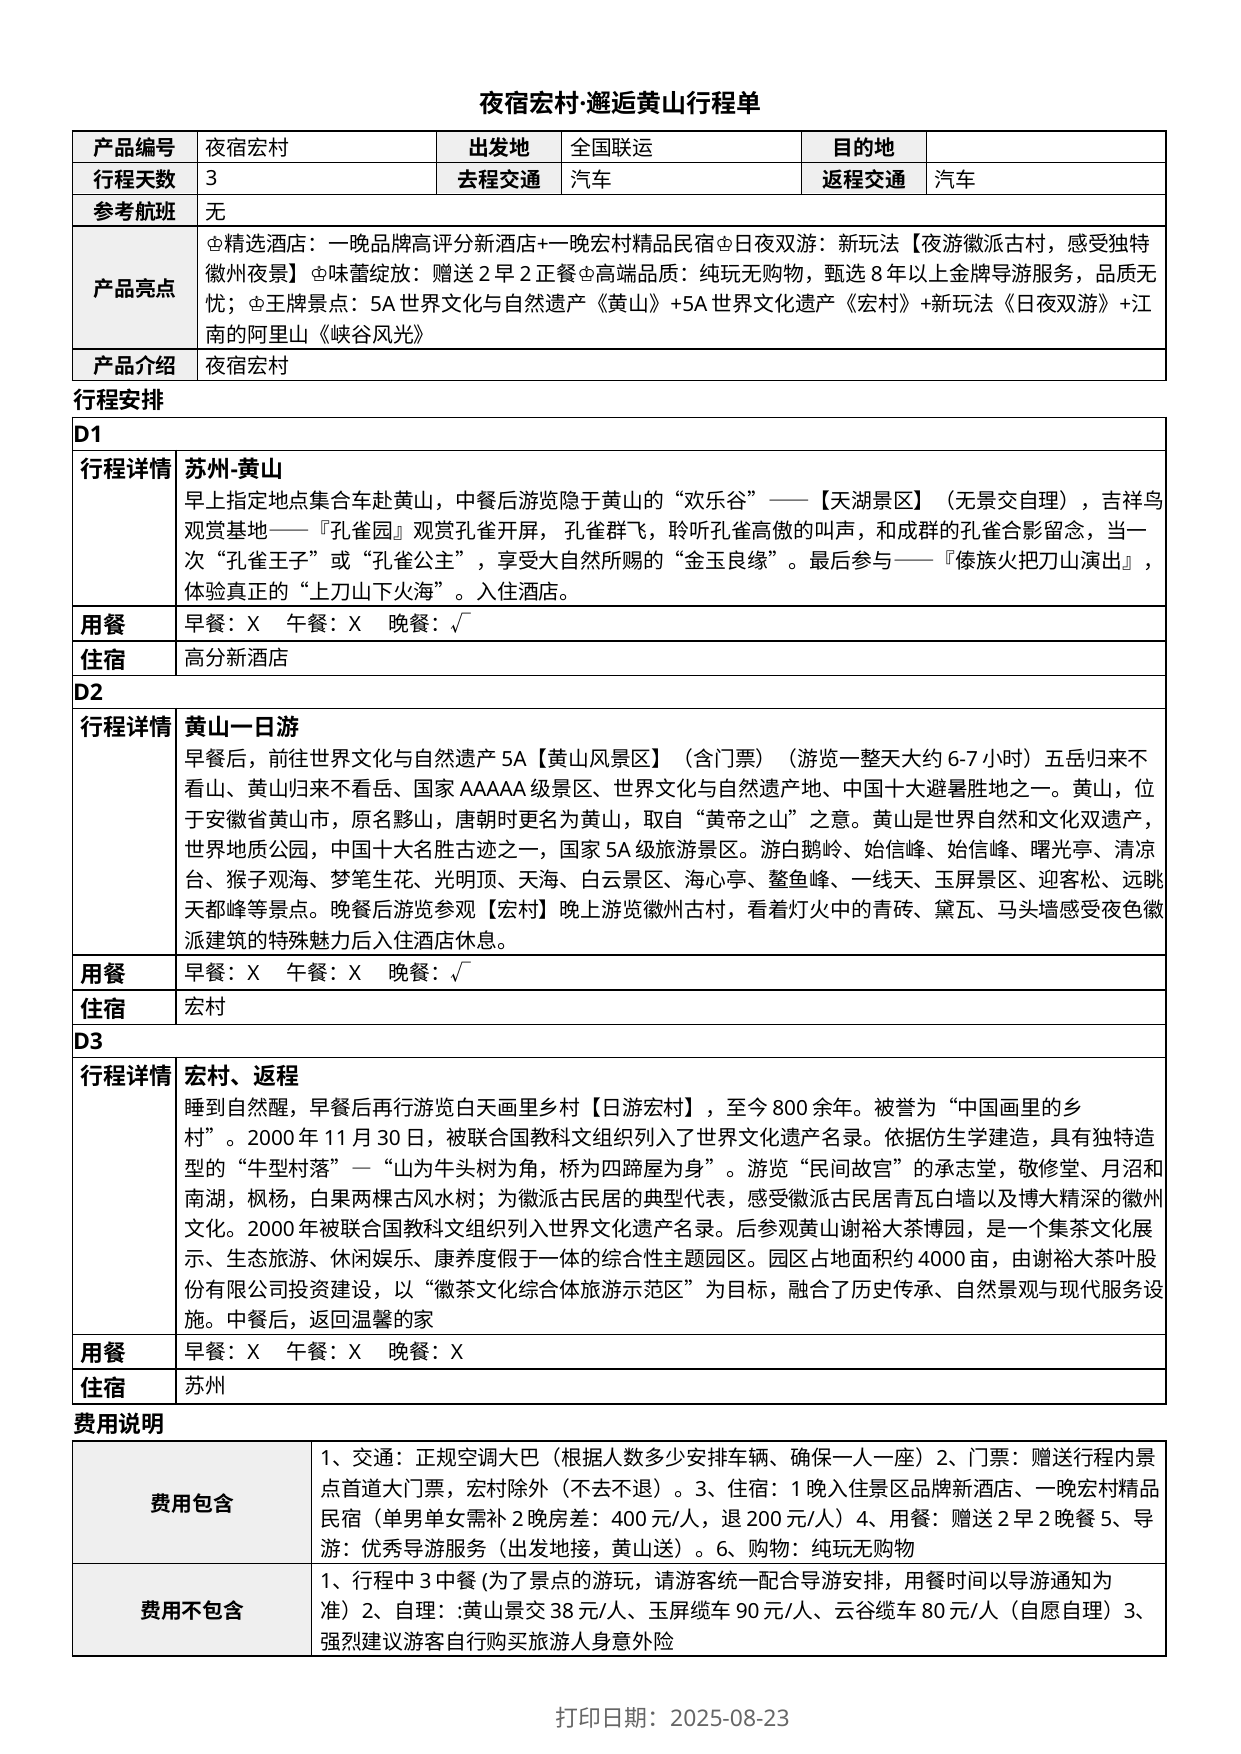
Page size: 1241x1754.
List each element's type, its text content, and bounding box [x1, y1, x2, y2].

text 行程安排 [73, 382, 1167, 416]
table_cell 返程交通 [802, 163, 926, 193]
table_cell 汽车 [927, 163, 1165, 193]
table_cell 黄山一日游 早餐后，前往世界文化与自然遗产5A【黄山风景区】（含门票）（游览一整天大约6-7小时）五岳归来不看山、黄山归来不看岳、国家AAAAA级景区、世界文化与自然遗产地、中国十大避暑胜地之一。黄山，位于安徽省黄山市，原名黟山，唐朝时更名为黄山，取自“黄帝之山”之意。黄山是世界自然和文化双遗产，世界地质公园，中国十大名胜古迹之一，国家5A级旅游景区。游白鹅岭、始信峰、始信峰、曙光亭、清凉台、猴子观海、梦笔生花、光明顶、天海、白云景区、海心亭、鳌鱼峰、一线天、玉屏景区、迎客松、远眺天都峰等景点。晚餐后游览参观【宏村】晚上游览徽州古村，看着灯火中的青砖、黛瓦、马头墙感受夜色徽派建筑的特殊魅力后入住酒店休息。 [177, 709, 1165, 954]
table_cell 汽车 [562, 163, 801, 193]
table_header 出发地 [437, 132, 561, 162]
table_cell 早餐：X 午餐：X 晚餐：X [177, 1335, 1165, 1368]
text 费用说明 [73, 1406, 1167, 1439]
table_cell 产品亮点 [73, 227, 197, 348]
table_cell 住宿 [73, 991, 175, 1024]
table_cell 夜宿宏村 [198, 350, 1165, 380]
table_cell 产品介绍 [73, 350, 197, 380]
table_cell 用餐 [73, 1335, 175, 1368]
table_header 目的地 [802, 132, 926, 162]
table_header [927, 132, 1165, 162]
table_cell 早餐：X 午餐：X 晚餐：√ [177, 956, 1165, 989]
table_header D1 [73, 418, 1165, 449]
table_cell D3 [73, 1025, 1165, 1057]
table_cell D2 [73, 676, 1165, 708]
table_cell 宏村 [177, 991, 1165, 1024]
table_cell ♔精选酒店：一晚品牌高评分新酒店+一晚宏村精品民宿 [198, 227, 1165, 348]
table_header 全国联运 [562, 132, 801, 162]
table_cell 苏州-黄山 早上指定地点集合车赴黄山，中餐后游览隐于黄山的“欢乐谷”——【天湖景区】（无景交自理），吉祥鸟观赏基地——『孔雀园』观赏孔雀开屏， 孔雀群飞，聆听孔雀高傲的叫声，和成群的孔雀合影留念，当一次“孔雀王子”或“孔雀公主”，享受大自然所赐的“金玉良缘”。最后参与——『傣族火把刀山演出』，体验真正的“上刀山下火海”。入住酒店。 [177, 451, 1165, 605]
table_cell 行程详情 [73, 709, 175, 954]
table_cell 参考航班 [73, 195, 197, 225]
table_cell 住宿 [73, 1370, 175, 1403]
table_cell 用餐 [73, 607, 175, 640]
table_cell 用餐 [73, 956, 175, 989]
table_header 费用包含 [73, 1442, 311, 1563]
table_cell 无 [198, 195, 1165, 225]
table_cell 行程天数 [73, 163, 197, 193]
table_cell 行程详情 [73, 451, 175, 605]
table_header 产品编号 [73, 132, 197, 162]
table_cell 住宿 [73, 642, 175, 675]
table_cell 3 [198, 163, 436, 193]
table_cell 早餐：X 午餐：X 晚餐：√ [177, 607, 1165, 640]
text 夜宿宏村·邂逅黄山行程单 [73, 83, 1167, 119]
table_cell 1、行程中3中餐 (为了景点的游玩，请游客统一配合导游安排，用餐时间以导游通知为准） [312, 1564, 1165, 1655]
table_cell 费用不包含 [73, 1564, 311, 1655]
table_cell 行程详情 [73, 1058, 175, 1333]
table_cell 去程交通 [437, 163, 561, 193]
table_cell 高分新酒店 [177, 642, 1165, 675]
table_header 1、交通：正规空调大巴（根据人数多少安排车辆、确保一人一座） [312, 1442, 1165, 1563]
table_cell 宏村、返程 睡到自然醒，早餐后再行游览白天画里乡村【日游宏村】，至今800余年。被誉为“中国画里的乡村”。2000年11月30日，被联合国教科文组织列入了世界文化遗产名录。依据仿生学建造，具有独特造型的“牛型村落”—“山为牛头树为角，桥为四蹄屋为身”。游览“民间故宫”的承志堂，敬修堂、月沼和南湖，枫杨，白果两棵古风水树；为徽派古民居的典型代表，感受徽派古民居青瓦白墙以及博大精深的徽州文化。2000年被联合国教科文组织列入世界文化遗产名录。后参观黄山谢裕大茶博园，是一个集茶文化展示、生态旅游、休闲娱乐、康养度假于一体的综合性主题园区。园区占地面积约4000亩，由谢裕大茶叶股份有限公司投资建设，以“徽茶文化综合体旅游示范区”为目标，融合了历史传承、自然景观与现代服务设施。中餐后，返回温馨的家 [177, 1058, 1165, 1333]
table_cell 苏州 [177, 1370, 1165, 1403]
table_header 夜宿宏村 [198, 132, 436, 162]
